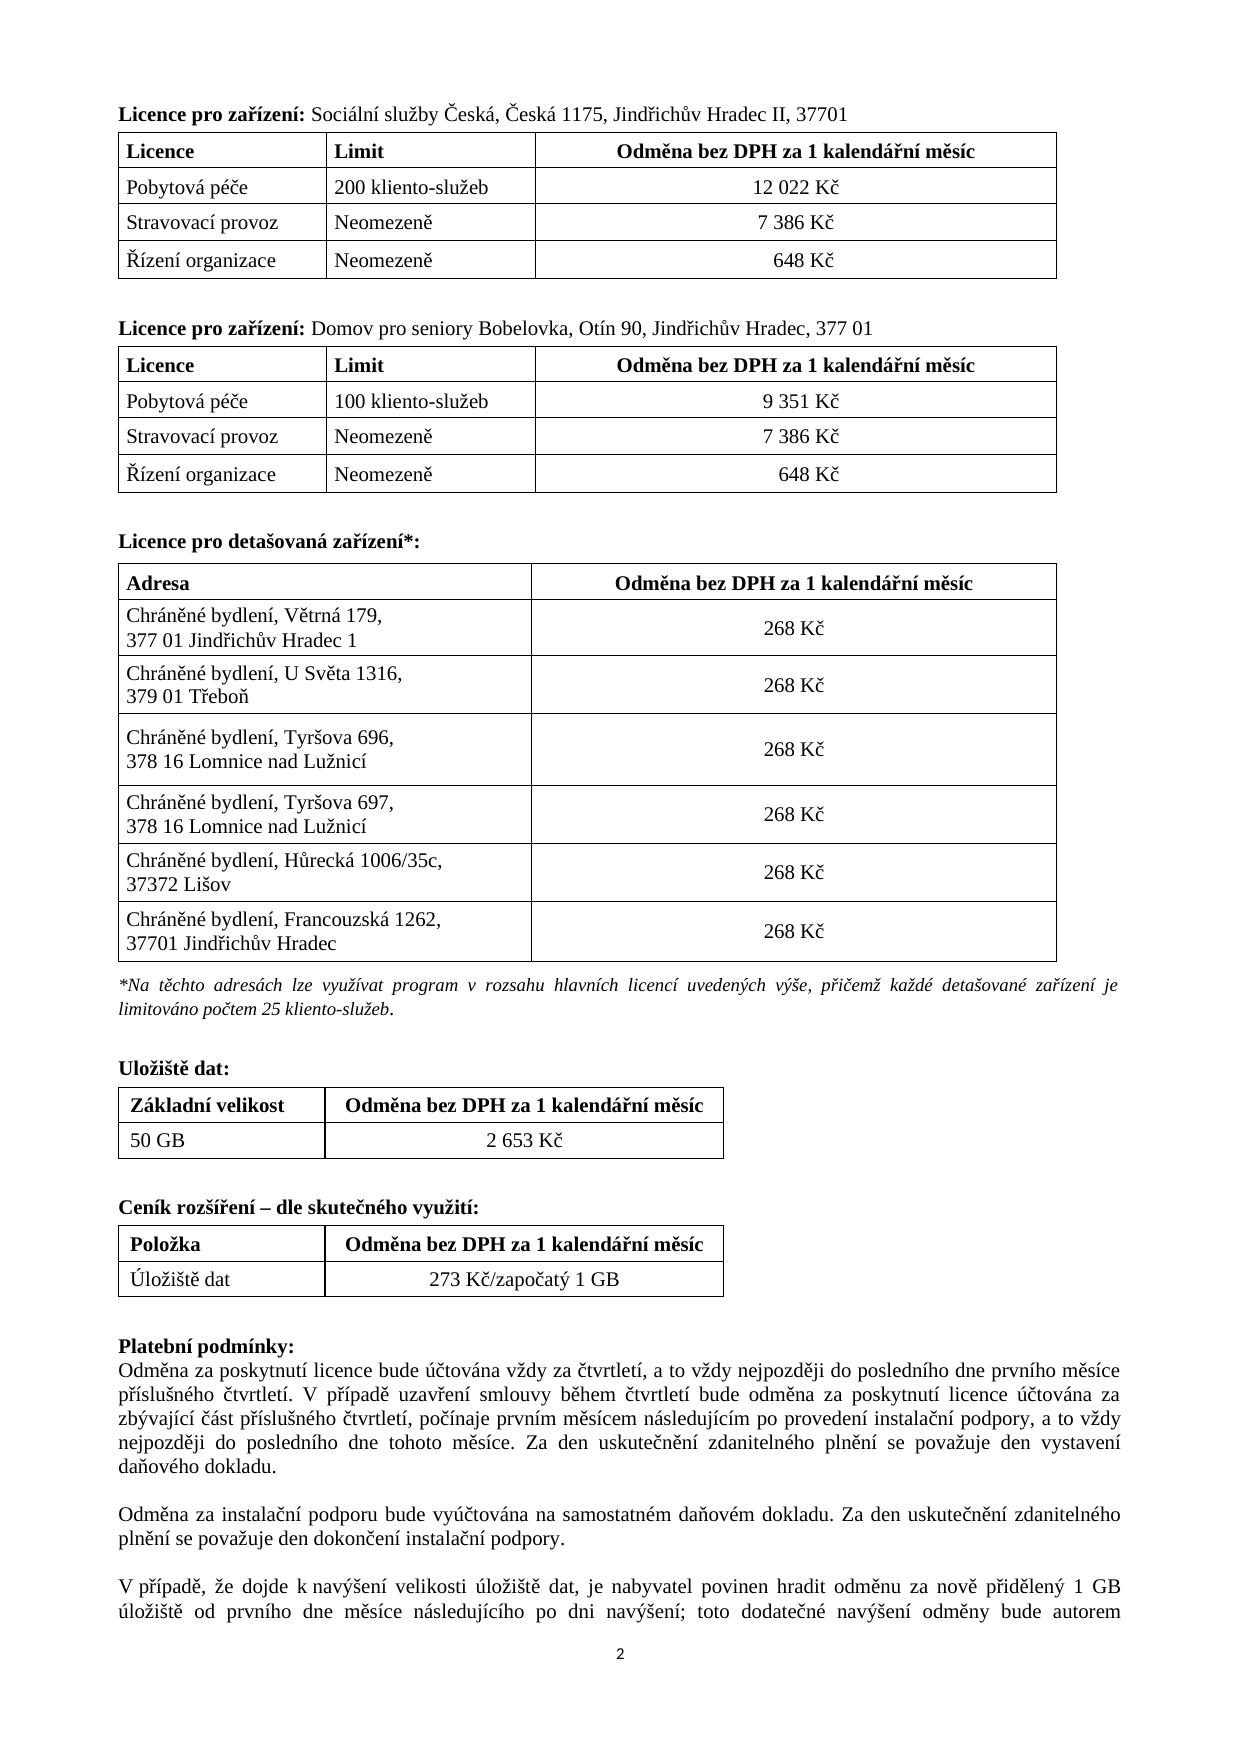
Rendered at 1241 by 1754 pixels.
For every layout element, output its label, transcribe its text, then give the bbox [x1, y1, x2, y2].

text Licence pro zařízení: Domov pro seniory Bobelovka, Otín 90, Jindřichův Hradec, 377 01 [118, 316, 1122, 339]
table_header Licence [119, 133, 326, 167]
table_cell Úložiště dat [119, 1262, 324, 1296]
table_cell Chráněné bydlení, Tyršova 697, 378 16 Lomnice nad Lužnicí [119, 786, 531, 843]
table_header Základní velikost [119, 1088, 324, 1122]
table_cell 100 kliento-služeb [327, 382, 535, 417]
table_cell 7 386 Kč [536, 418, 1056, 454]
table_cell Chráněné bydlení, Hůrecká 1006/35c, 37372 Lišov [119, 844, 531, 901]
table_header Položka [119, 1226, 324, 1261]
text Odměna za instalační podporu bude vyúčtována na samostatném daňovém dokladu. Za den uskutečnění zdanitelného plnění se považuje den dokončení instalační podpory. [118, 1502, 1122, 1550]
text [118, 1574, 1122, 1623]
table_cell Řízení organizace [119, 455, 326, 492]
table_cell 12 022 Kč [536, 168, 1056, 203]
text Licence pro detašovaná zařízení*: [118, 529, 1122, 553]
table_cell 2 653 Kč [326, 1123, 723, 1157]
table_header Odměna bez DPH za 1 kalendářní měsíc [326, 1226, 723, 1261]
table_cell 50 GB [119, 1123, 324, 1157]
table_cell 268 Kč [532, 656, 1056, 713]
table_header Odměna bez DPH za 1 kalendářní měsíc [532, 564, 1056, 599]
table_header Odměna bez DPH za 1 kalendářní měsíc [536, 133, 1056, 167]
text Ceník rozšíření – dle skutečného využití: [118, 1195, 1122, 1219]
table_cell Neomezeně [327, 418, 535, 454]
table_cell Neomezeně [327, 204, 535, 240]
table_cell Neomezeně [327, 241, 535, 278]
table_cell Chráněné bydlení, U Světa 1316, 379 01 Třeboň [119, 656, 531, 713]
table_cell 268 Kč [532, 902, 1056, 961]
table_cell Stravovací provoz [119, 204, 326, 240]
table_header Limit [327, 133, 535, 167]
table_cell Stravovací provoz [119, 418, 326, 454]
table_cell 648 Kč [536, 241, 1056, 278]
table_cell Řízení organizace [119, 241, 326, 278]
text *Na těchto adresách lze využívat program v rozsahu hlavních licencí uvedených výše, přičemž každé detašované zařízení je limitováno počtem 25 kliento-služeb. [118, 974, 1122, 1020]
table_cell 273 Kč/započatý 1 GB [326, 1262, 723, 1296]
text Licence pro zařízení: Sociální služby Česká, Česká 1175, Jindřichův Hradec II, 37701 [118, 102, 1122, 126]
table_header Odměna bez DPH za 1 kalendářní měsíc [326, 1088, 723, 1122]
table_cell 9 351 Kč [536, 382, 1056, 417]
table_cell Chráněné bydlení, Francouzská 1262, 37701 Jindřichův Hradec [119, 902, 531, 961]
table_cell Neomezeně [327, 455, 535, 492]
table_header Odměna bez DPH za 1 kalendářní měsíc [536, 347, 1056, 381]
table_cell 200 kliento-služeb [327, 168, 535, 203]
text Platební podmínky: [118, 1334, 1122, 1358]
table_header Limit [327, 347, 535, 381]
table_cell 268 Kč [532, 714, 1056, 785]
table_cell Chráněné bydlení, Tyršova 696, 378 16 Lomnice nad Lužnicí [119, 714, 531, 785]
table_cell Chráněné bydlení, Větrná 179, 377 01 Jindřichův Hradec 1 [119, 600, 531, 655]
table_header Licence [119, 347, 326, 381]
text Uložiště dat: [118, 1056, 1122, 1080]
table_cell 7 386 Kč [536, 204, 1056, 240]
table_cell 268 Kč [532, 600, 1056, 655]
table_cell 268 Kč [532, 786, 1056, 843]
table_cell 648 Kč [536, 455, 1056, 492]
table_cell Pobytová péče [119, 168, 326, 203]
text Odměna za poskytnutí licence bude účtována vždy za čtvrtletí, a to vždy nejpozději do posledního dne prvního měsíce příslušného čtvrtletí. V případě uzavření smlouvy během čtvrtletí bude odměna za poskytnutí licence účtována za zbývající část příslušného čtvrtletí, počínaje prvním měsícem následujícím po provedení instalační podpory, a to vždy nejpozději do posledního dne tohoto měsíce. Za den uskutečnění zdanitelného plnění se považuje den vystavení daňového dokladu. [118, 1358, 1122, 1478]
table_cell Pobytová péče [119, 382, 326, 417]
table_cell 268 Kč [532, 844, 1056, 901]
table_header Adresa [119, 564, 531, 599]
